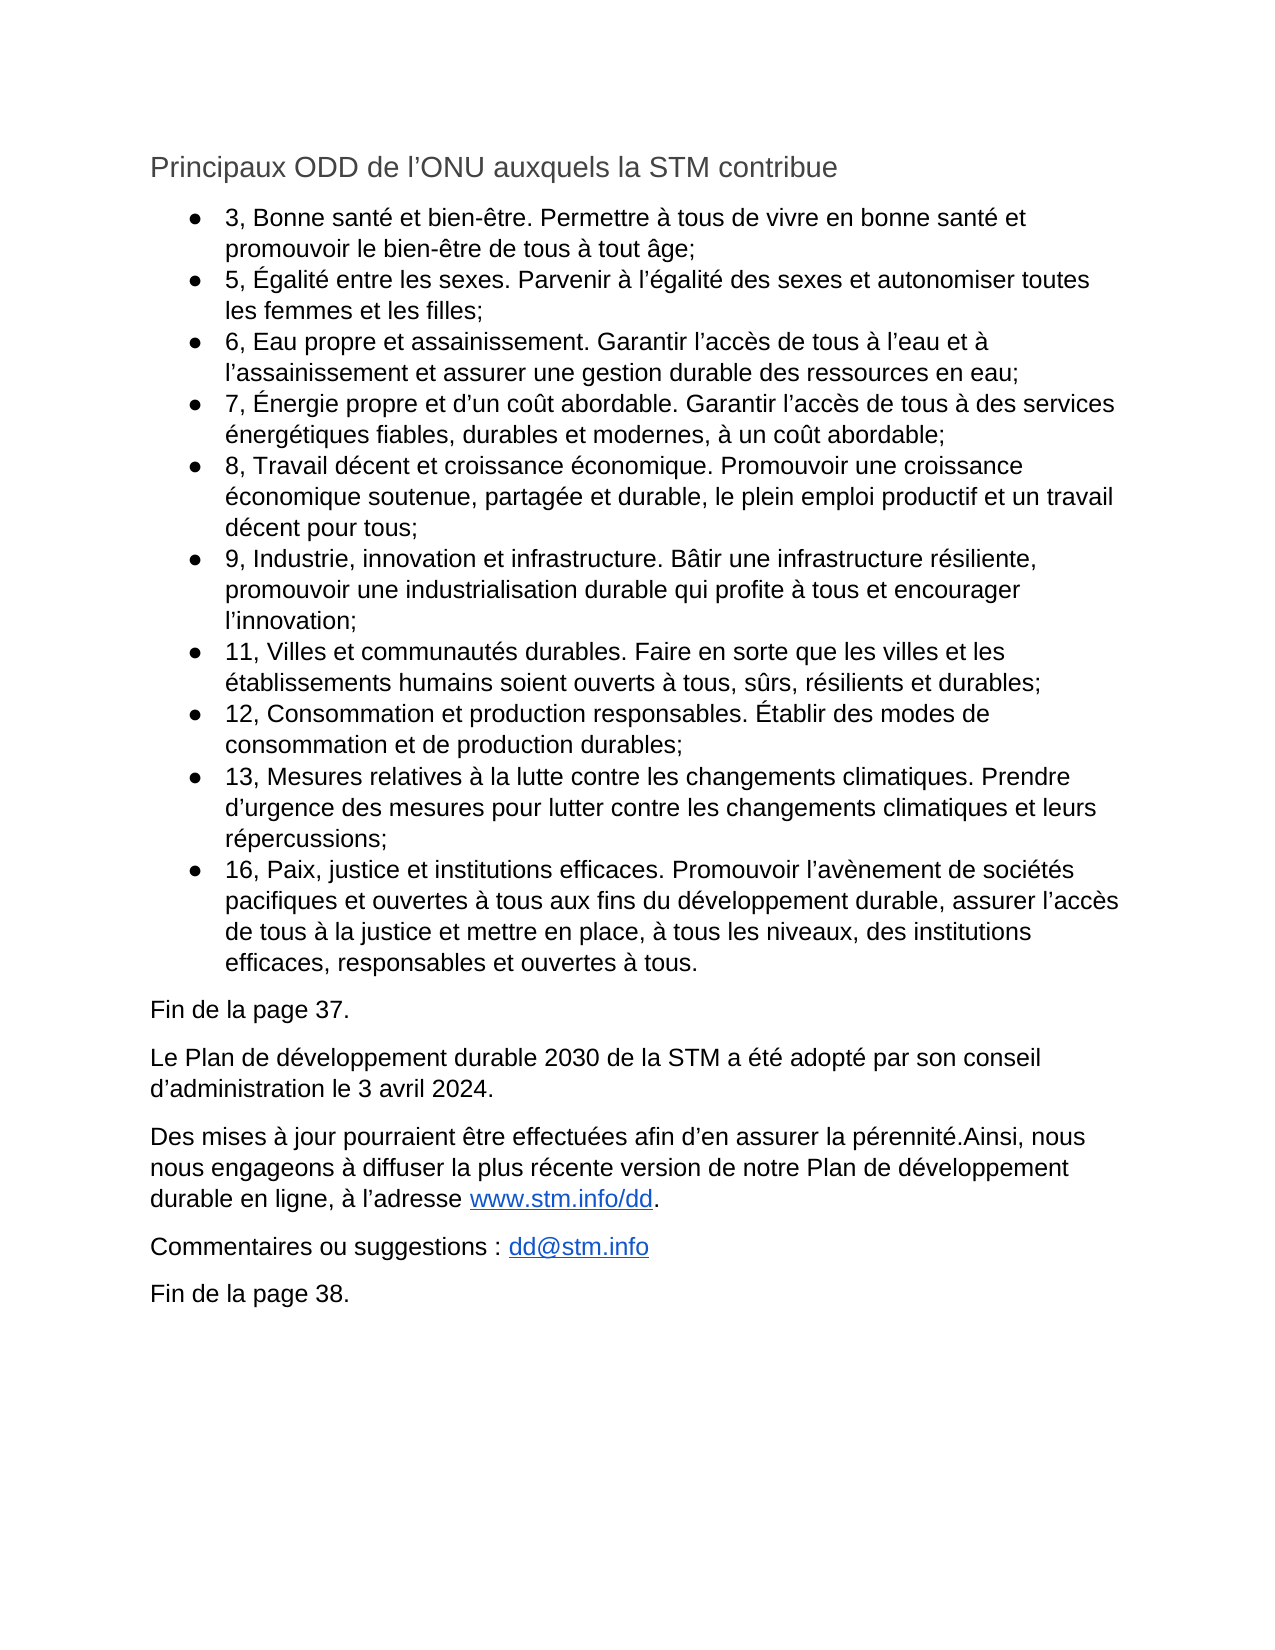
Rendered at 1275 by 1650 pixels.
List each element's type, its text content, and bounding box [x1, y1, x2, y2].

list 16, Paix, justice et institutions efficaces. Promouvoir l’avènement de sociétés pacifiques et ouvertes à tous aux fins du développement durable, assurer l’accès de tous à la justice et mettre en place, à tous les niveaux, des institutions efficaces, responsables et ouvertes à tous. [187, 855, 1125, 977]
text Commentaires ou suggestions : dd@stm.info [150, 1232, 1125, 1261]
list 12, Consommation et production responsables. Établir des modes de consommation et de production durables; [187, 699, 1125, 759]
list 13, Mesures relatives à la lutte contre les changements climatiques. Prendre d’urgence des mesures pour lutter contre les changements climatiques et leurs répercussions; [187, 762, 1125, 852]
text Le Plan de développement durable 2030 de la STM a été adopté par son conseil d’administration le 3 avril 2024. [150, 1043, 1125, 1103]
list 6, Eau propre et assainissement. Garantir l’accès de tous à l’eau et à l’assainissement et assurer une gestion durable des ressources en eau; [187, 327, 1125, 387]
list 11, Villes et communautés durables. Faire en sorte que les villes et les établissements humains soient ouverts à tous, sûrs, résilients et durables; [187, 637, 1125, 697]
text Fin de la page 38. [150, 1279, 1125, 1308]
list 5, Égalité entre les sexes. Parvenir à l’égalité des sexes et autonomiser toutes les femmes et les filles; [187, 265, 1125, 325]
text Fin de la page 37. [150, 996, 1125, 1024]
list 8, Travail décent et croissance économique. Promouvoir une croissance économique soutenue, partagée et durable, le plein emploi productif et un travail décent pour tous; [187, 451, 1125, 542]
text Des mises à jour pourraient être effectuées afin d’en assurer la pérennité.Ainsi, nous nous engageons à diffuser la plus récente version de notre Plan de développement durable en ligne, à l’adresse www.stm.info/dd. [150, 1122, 1125, 1213]
list 3, Bonne santé et bien-être. Permettre à tous de vivre en bonne santé et promouvoir le bien-être de tous à tout âge; [187, 203, 1125, 263]
list 7, Énergie propre et d’un coût abordable. Garantir l’accès de tous à des services énergétiques fiables, durables et modernes, à un coût abordable; [187, 389, 1125, 449]
list 9, Industrie, innovation et infrastructure. Bâtir une infrastructure résiliente, promouvoir une industrialisation durable qui profite à tous et encourager l’innovation; [187, 544, 1125, 635]
subtitle Principaux ODD de l’ONU auxquels la STM contribue [150, 150, 1125, 183]
